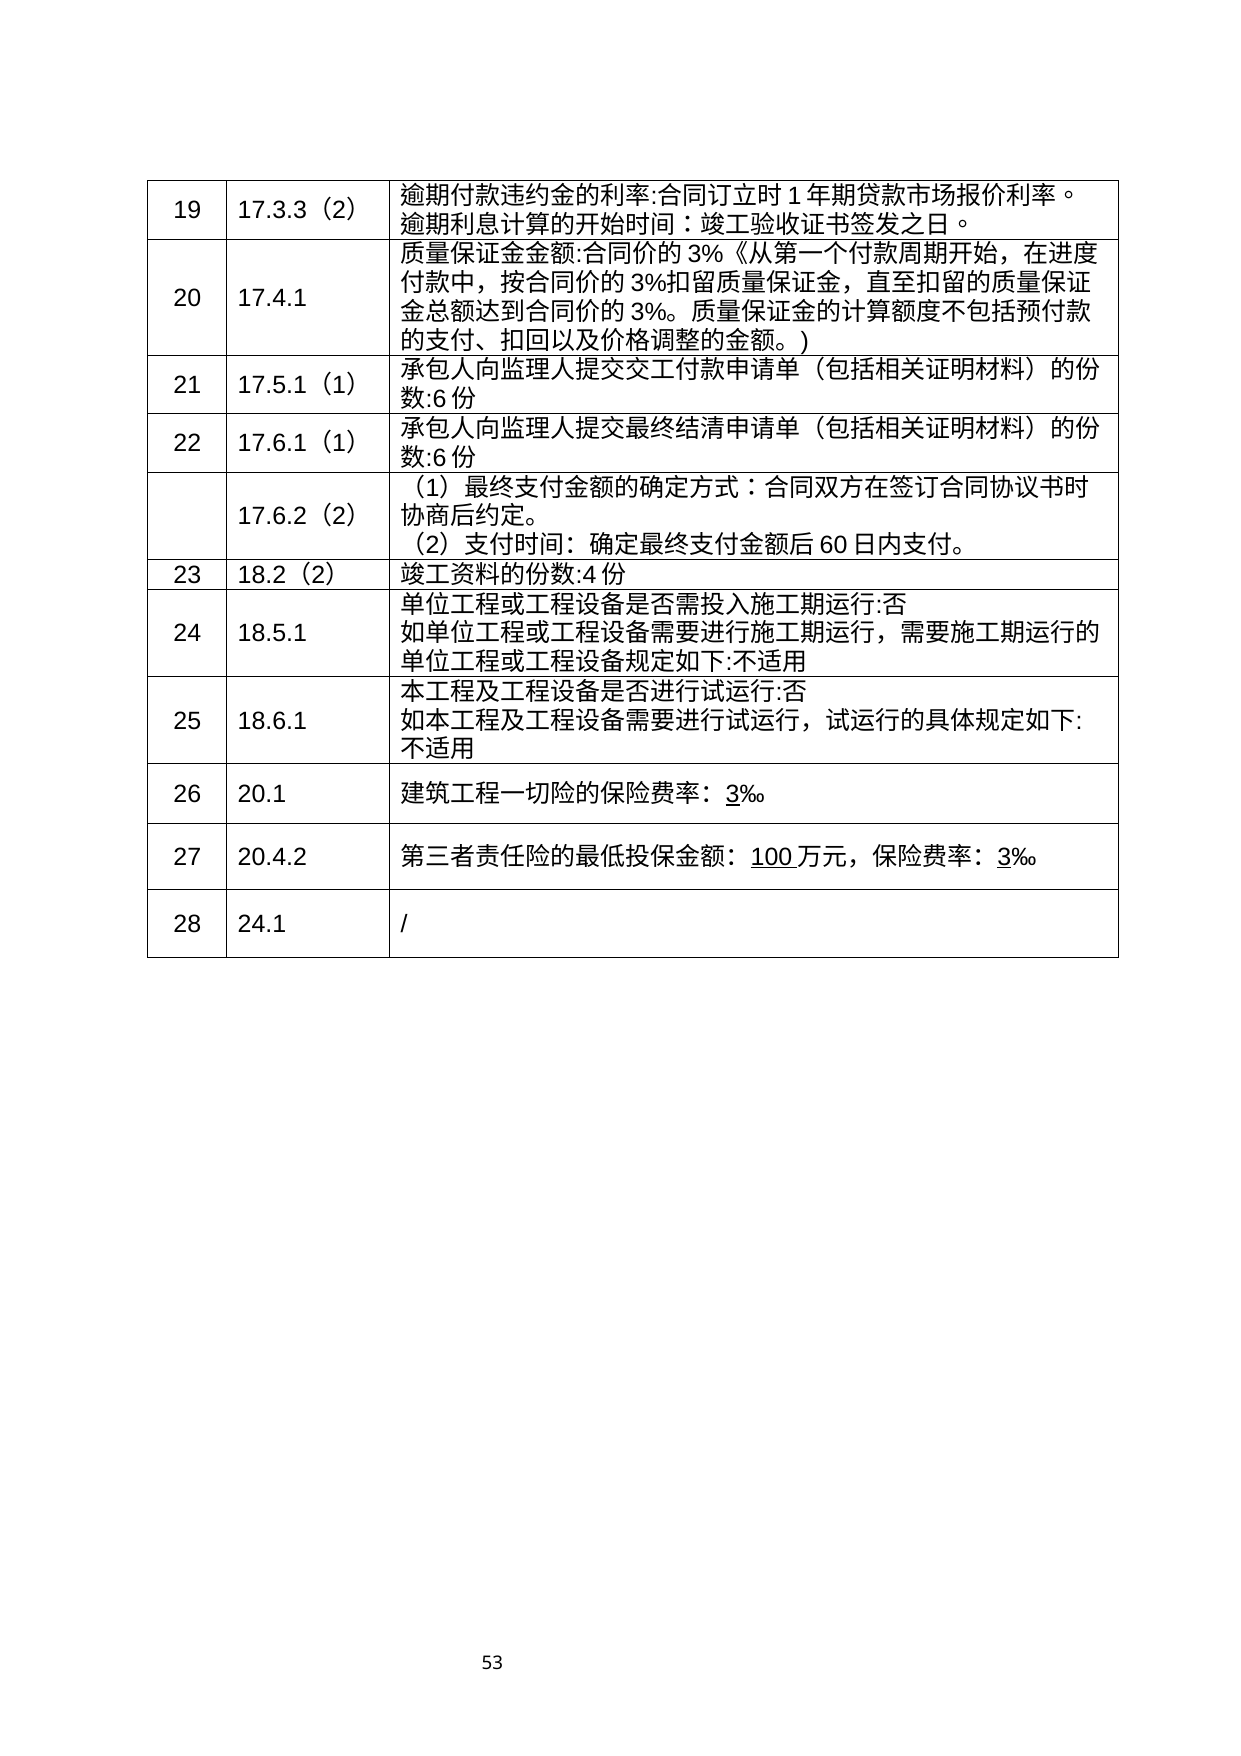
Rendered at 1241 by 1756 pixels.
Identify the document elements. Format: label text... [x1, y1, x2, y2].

table_cell 单位工程或工程设备是否需投入施工期运行:否 如单位工程或工程设备需要进行施工期运行，需要施工期运行的单位工程或工程设备规定如下:不适用 [390, 590, 1118, 676]
table_cell 18.2（2） [227, 560, 389, 589]
table_cell 21 [148, 356, 226, 413]
table_cell 20 [148, 240, 226, 354]
table_cell [148, 473, 226, 559]
table_cell 17.6.2（2） [227, 473, 389, 559]
table_cell 17.3.3（2） [227, 181, 389, 238]
table_cell 20.4.2 [227, 824, 389, 889]
table_cell 17.4.1 [227, 240, 389, 354]
table_cell 18.5.1 [227, 590, 389, 676]
table_cell 23 [148, 560, 226, 589]
table_cell （1）最终支付金额的确定方式：合同双方在签订合同协议书时协商后约定。 （2）支付时间：确定最终支付金额后60日内支付。 [390, 473, 1118, 559]
table_cell 逾期付款违约金的利率:合同订立时1年期贷款市场报价利率。 逾期利息计算的开始时间：竣工验收证书签发之日。 [390, 181, 1118, 238]
table_cell 19 [148, 181, 226, 238]
table_cell 24 [148, 590, 226, 676]
table_cell 24.1 [227, 890, 389, 957]
table_cell 26 [148, 764, 226, 823]
table_cell 22 [148, 414, 226, 472]
table_cell 17.6.1（1） [227, 414, 389, 472]
table_cell 承包人向监理人提交最终结清申请单（包括相关证明材料）的份数:6份 [390, 414, 1118, 472]
table_cell 质量保证金金额:合同价的3%《从第一个付款周期开始，在进度付款中，按合同价的3%扣留质量保证金，直至扣留的质量保证金总额达到合同价的3%。质量保证金的计算额度不包括预付款的支付、扣回以及价格调整的金额。) [390, 240, 1118, 354]
table_cell 20.1 [227, 764, 389, 823]
table_cell 17.5.1（1） [227, 356, 389, 413]
table_cell 18.6.1 [227, 677, 389, 763]
table_cell 竣工资料的份数:4份 [390, 560, 1118, 589]
table_cell 28 [148, 890, 226, 957]
table_cell 27 [148, 824, 226, 889]
table_cell 建筑工程一切险的保险费率：3‰ [390, 764, 1118, 823]
table_cell 第三者责任险的最低投保金额：100万元，保险费率：3‰ [390, 824, 1118, 889]
table_cell / [390, 890, 1118, 957]
table_cell 承包人向监理人提交交工付款申请单（包括相关证明材料）的份数:6份 [390, 356, 1118, 413]
table_cell 25 [148, 677, 226, 763]
table_cell 本工程及工程设备是否进行试运行:否 如本工程及工程设备需要进行试运行，试运行的具体规定如下: 不适用 [390, 677, 1118, 763]
